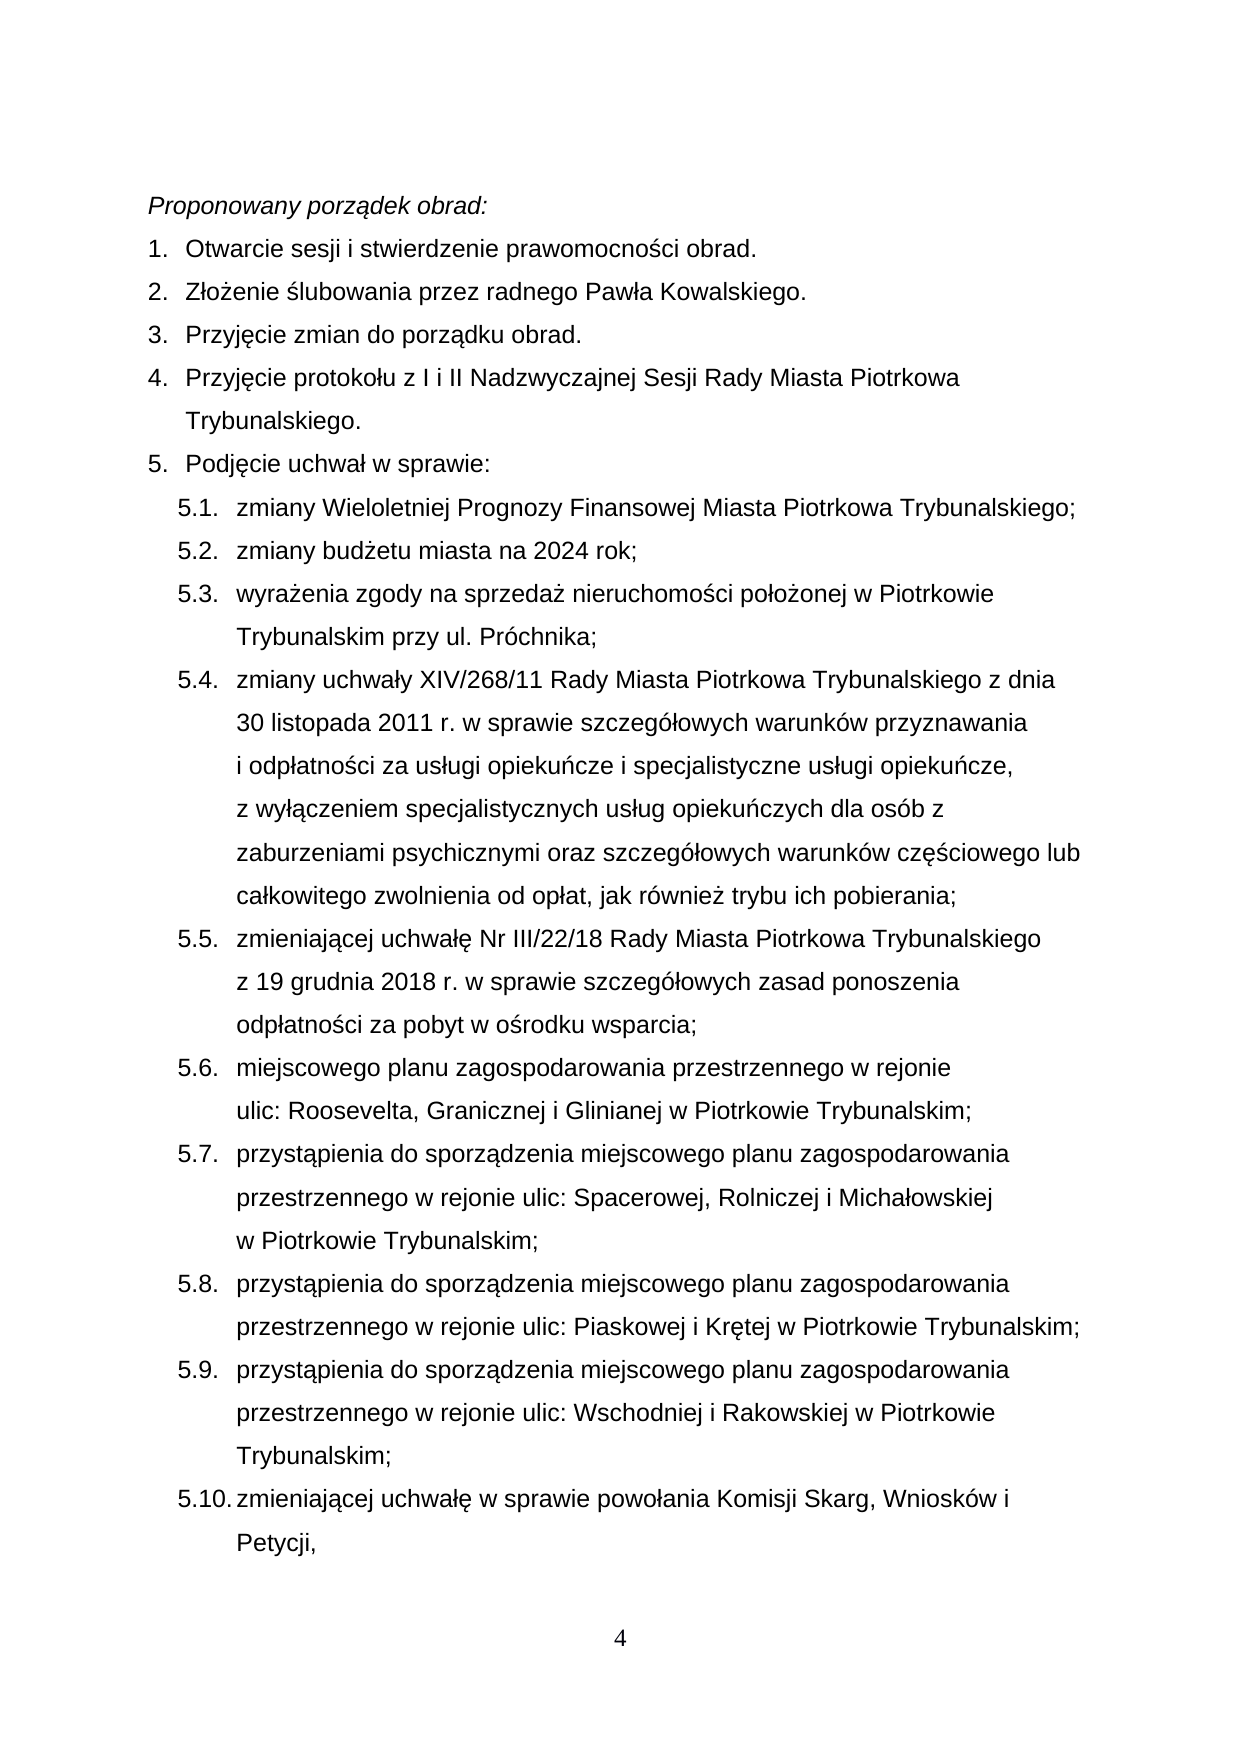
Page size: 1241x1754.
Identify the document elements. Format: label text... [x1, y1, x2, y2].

list przystąpienia do sporządzenia miejscowego planu zagospodarowania przestrzennego w rejonie ulic: Spacerowej, Rolniczej i Michałowskiej w Piotrkowie Trybunalskim; [177, 1139, 1093, 1254]
list Przyjęcie zmian do porządku obrad. [148, 320, 1093, 349]
list zmiany budżetu miasta na 2024 rok; [177, 536, 1093, 564]
text Proponowany porządek obrad: [148, 191, 1093, 219]
list Otwarcie sesji i stwierdzenie prawomocności obrad. [148, 234, 1093, 263]
list zmiany uchwały XIV/268/11 Rady Miasta Piotrkowa Trybunalskiego z dnia 30 listopada 2011 r. w sprawie szczegółowych warunków przyznawania i odpłatności za usługi opiekuńcze i specjalistyczne usługi opiekuńcze, z wyłączeniem specjalistycznych usług opiekuńczych dla osób z zaburzeniami psychicznymi oraz szczegółowych warunków częściowego lub całkowitego zwolnienia od opłat, jak również trybu ich pobierania; [177, 665, 1093, 909]
list wyrażenia zgody na sprzedaż nieruchomości położonej w Piotrkowie Trybunalskim przy ul. Próchnika; [177, 579, 1093, 651]
list zmieniającej uchwałę Nr III/22/18 Rady Miasta Piotrkowa Trybunalskiego z 19 grudnia 2018 r. w sprawie szczegółowych zasad ponoszenia odpłatności za pobyt w ośrodku wsparcia; [177, 924, 1093, 1039]
list Przyjęcie protokołu z I i II Nadzwyczajnej Sesji Rady Miasta Piotrkowa Trybunalskiego. [148, 363, 1093, 435]
list przystąpienia do sporządzenia miejscowego planu zagospodarowania przestrzennego w rejonie ulic: Piaskowej i Krętej w Piotrkowie Trybunalskim; [177, 1269, 1093, 1341]
list miejscowego planu zagospodarowania przestrzennego w rejonie ulic: Roosevelta, Granicznej i Glinianej w Piotrkowie Trybunalskim; [177, 1053, 1093, 1125]
list przystąpienia do sporządzenia miejscowego planu zagospodarowania przestrzennego w rejonie ulic: Wschodniej i Rakowskiej w Piotrkowie Trybunalskim; [177, 1355, 1093, 1470]
list Podjęcie uchwał w sprawie: [148, 449, 1093, 478]
list zmiany Wieloletniej Prognozy Finansowej Miasta Piotrkowa Trybunalskiego; [177, 493, 1093, 521]
list zmieniającej uchwałę w sprawie powołania Komisji Skarg, Wniosków i Petycji, [177, 1484, 1093, 1556]
list Złożenie ślubowania przez radnego Pawła Kowalskiego. [148, 277, 1093, 306]
